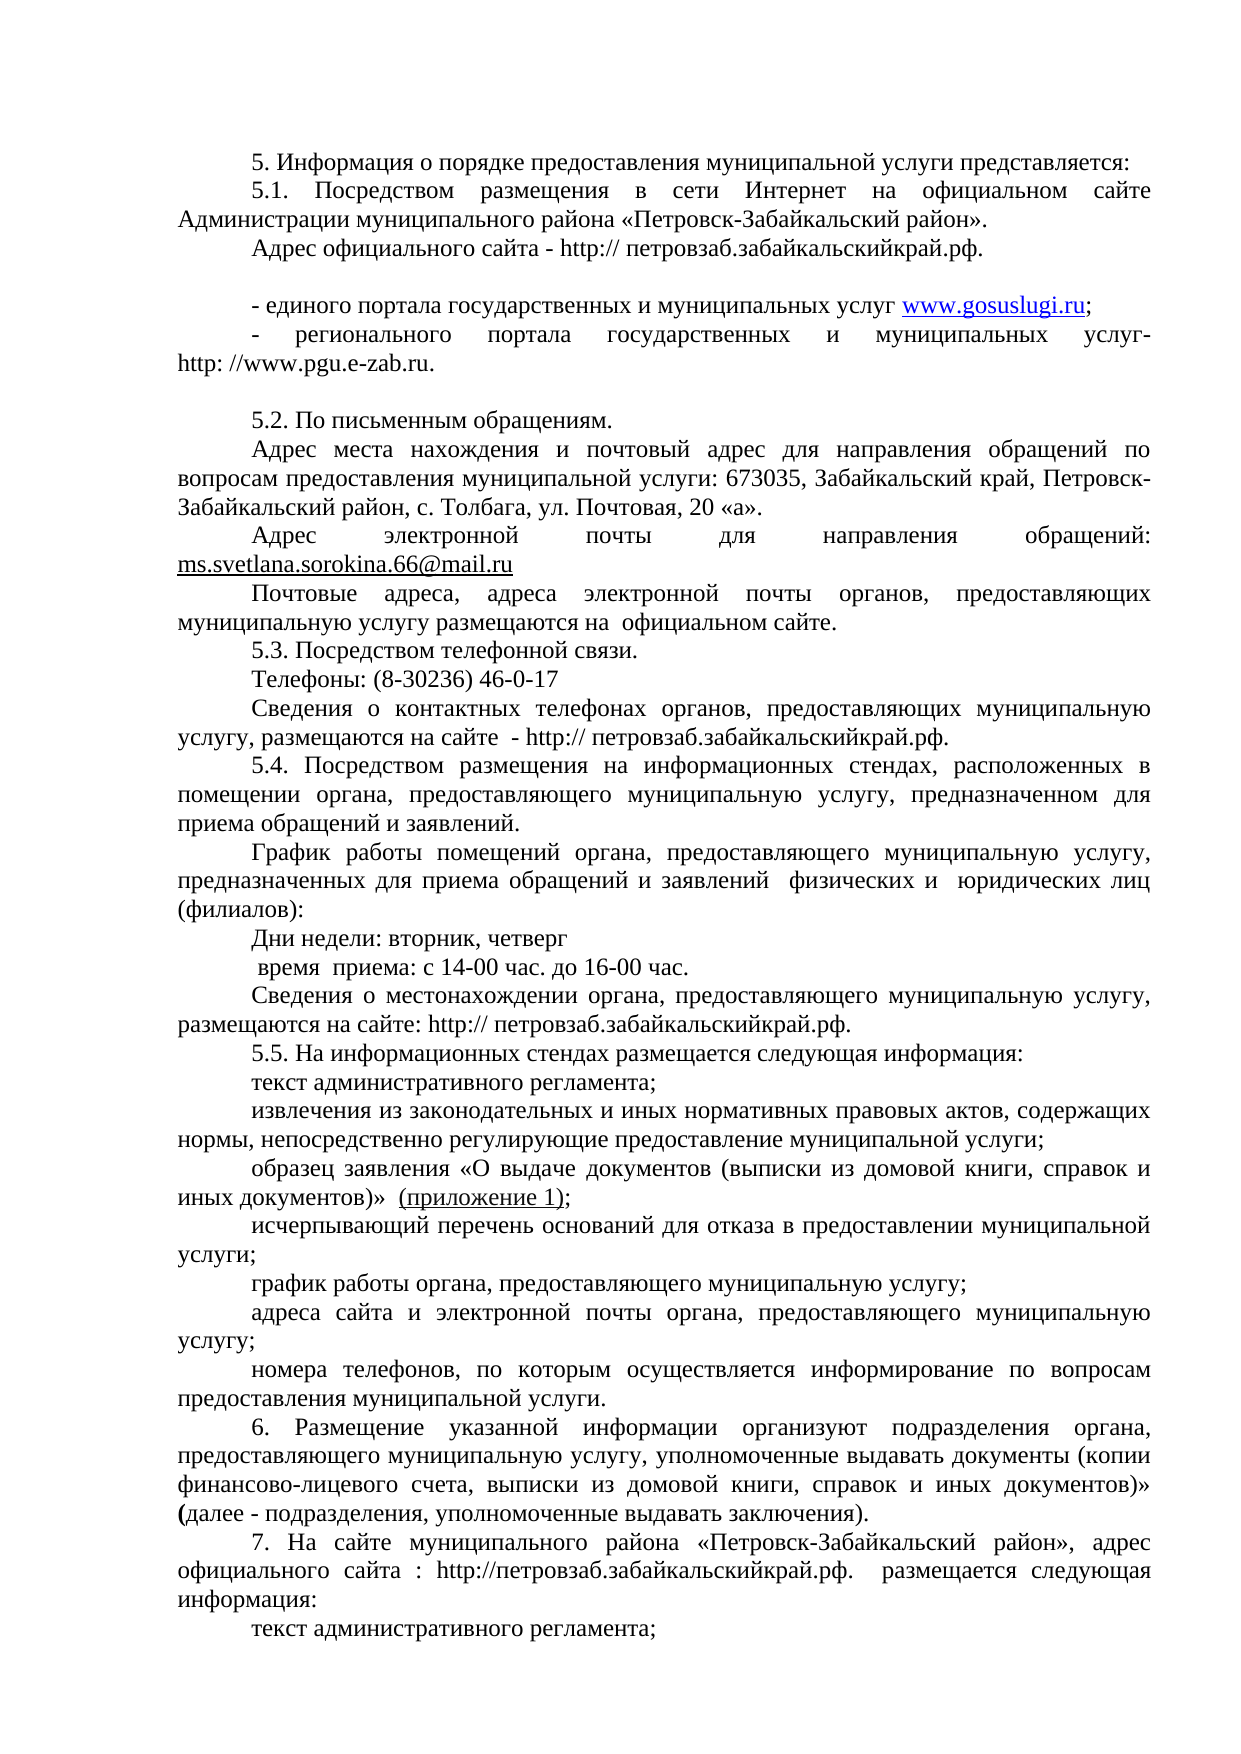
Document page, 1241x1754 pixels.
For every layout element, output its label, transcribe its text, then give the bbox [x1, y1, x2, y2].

text Адрес места нахождения и почтовый адрес для направления обращений по вопросам предоставления муниципальной услуги: 673035, Забайкальский край, Петровск-Забайкальский район, с. Толбага, ул. Почтовая, 20 «а». [177, 434, 1152, 521]
text адреса сайта и электронной почты органа, предоставляющего муниципальную услугу; [177, 1297, 1152, 1354]
text Адрес официального сайта - http:// петровзаб.забайкальскийкрай.рф. [177, 233, 1152, 262]
text Дни недели: вторник, четверг [177, 923, 1152, 952]
subtitle 6. Размещение указанной информации организуют подразделения органа, предоставляющего муниципальную услугу, уполномоченные выдавать документы (копии финансово-лицевого счета, выписки из домовой книги, справок и иных документов)» (далее - подразделения, уполномоченные выдавать заключения). [177, 1412, 1152, 1527]
text номера телефонов, по которым осуществляется информирование по вопросам предоставления муниципальной услуги. [177, 1354, 1152, 1412]
text исчерпывающий перечень оснований для отказа в предоставлении муниципальной услуги; [177, 1211, 1152, 1268]
text время приема: с 14-00 час. до 16-00 час. [177, 952, 1152, 981]
text текст административного регламента; [177, 1067, 1152, 1096]
text 5.2. По письменным обращениям. [177, 406, 1152, 434]
text 5.3. Посредством телефонной связи. [177, 636, 1152, 664]
text извлечения из законодательных и иных нормативных правовых актов, содержащих нормы, непосредственно регулирующие предоставление муниципальной услуги; [177, 1096, 1152, 1153]
text - регионального портала государственных и муниципальных услуг- http: //www.pgu.e-zab.ru. [177, 319, 1152, 377]
text График работы помещений органа, предоставляющего муниципальную услугу, предназначенных для приема обращений и заявлений физических и юридических лиц (филиалов): [177, 837, 1152, 923]
text - единого портала государственных и муниципальных услуг www.gosuslugi.ru; [177, 291, 1152, 319]
text Телефоны: (8-30236) 46-0-17 [177, 664, 1152, 693]
text Почтовые адреса, адреса электронной почты органов, предоставляющих муниципальную услугу размещаются на официальном сайте. [177, 578, 1152, 636]
text Сведения о контактных телефонах органов, предоставляющих муниципальную услугу, размещаются на сайте - http:// петровзаб.забайкальскийкрай.рф. [177, 693, 1152, 751]
text 5. Информация о порядке предоставления муниципальной услуги представляется: [177, 147, 1152, 176]
text график работы органа, предоставляющего муниципальную услугу; [177, 1268, 1152, 1297]
text Сведения о местонахождении органа, предоставляющего муниципальную услугу, размещаются на сайте: http:// петровзаб.забайкальскийкрай.рф. [177, 981, 1152, 1038]
text текст административного регламента; [177, 1613, 1152, 1642]
text 5.4. Посредством размещения на информационных стендах, расположенных в помещении органа, предоставляющего муниципальную услугу, предназначенном для приема обращений и заявлений. [177, 751, 1152, 837]
text 7. На сайте муниципального района «Петровск-Забайкальский район», адрес официального сайта : http://петровзаб.забайкальскийкрай.рф. размещается следующая информация: [177, 1527, 1152, 1613]
text 5.1. Посредством размещения в сети Интернет на официальном сайте Администрации муниципального района «Петровск-Забайкальский район». [177, 176, 1152, 233]
subtitle образец заявления «О выдаче документов (выписки из домовой книги, справок и иных документов)» (приложение 1); [177, 1153, 1152, 1211]
text Адрес электронной почты для направления обращений: ms.svetlana.sorokina.66@mail.ru [177, 521, 1152, 578]
text 5.5. На информационных стендах размещается следующая информация: [177, 1038, 1152, 1067]
